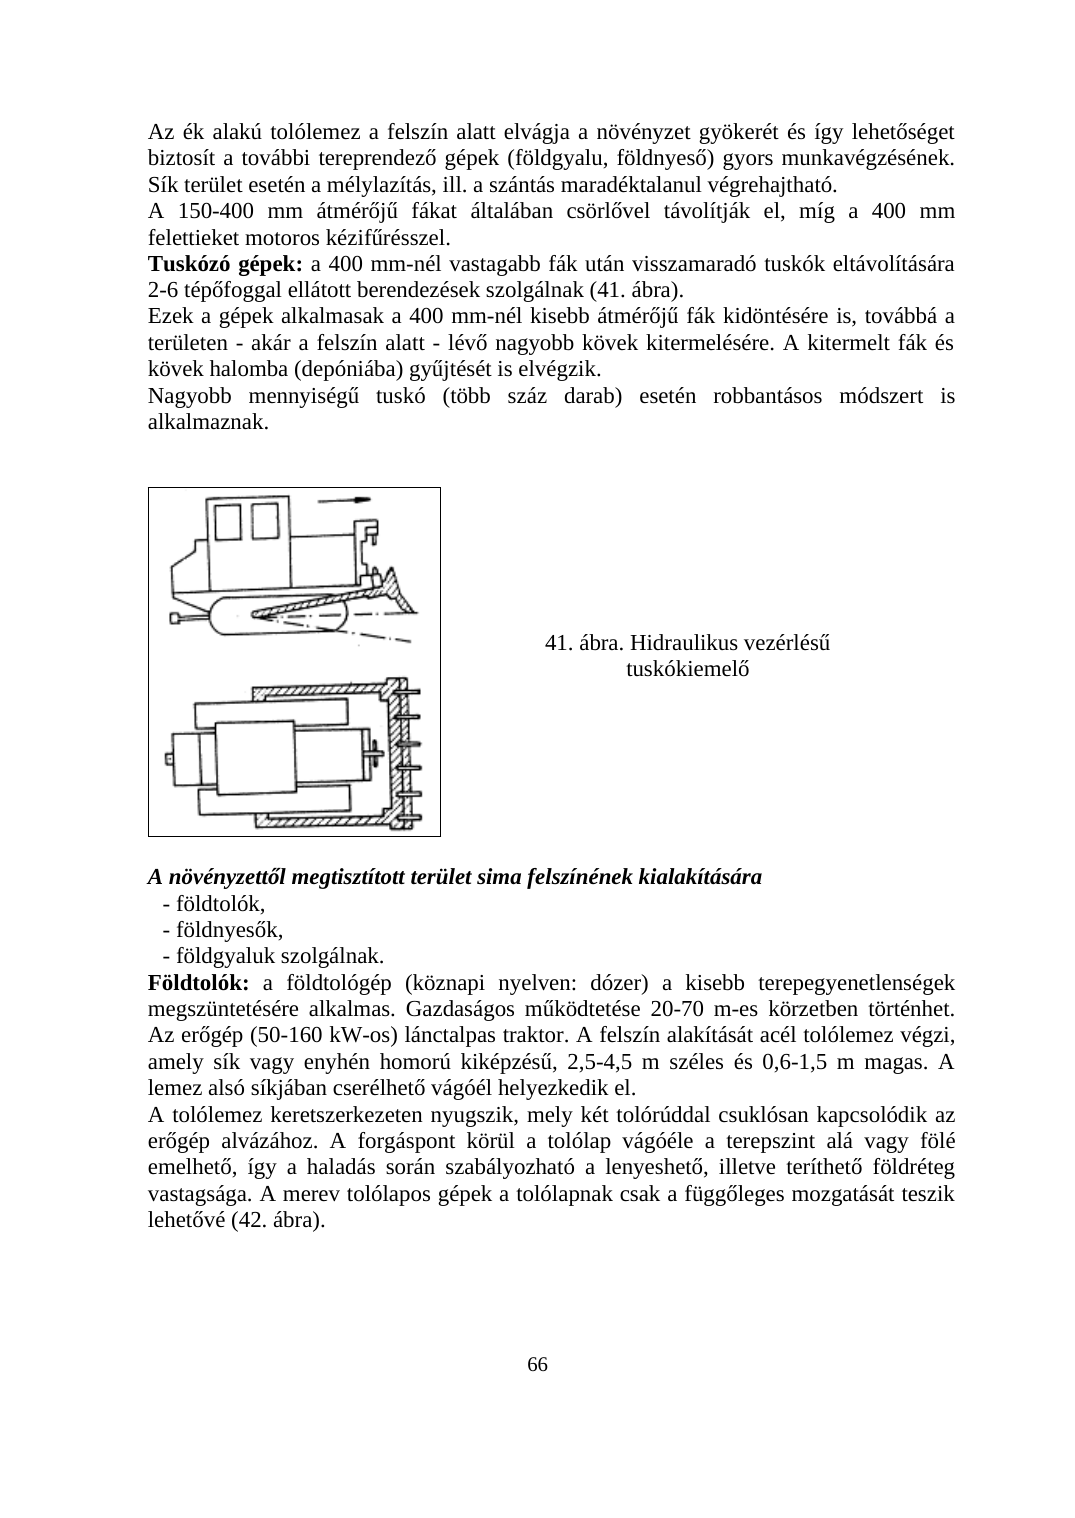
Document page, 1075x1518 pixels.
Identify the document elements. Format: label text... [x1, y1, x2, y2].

text - földgyaluk szolgálnak. [162, 942, 957, 969]
text Tuskózó gépek: a 400 mm-nél vastagabb fák után visszamaradó tuskók eltávolítására 2-6 tépőfoggal ellátott berendezések szolgálnak (41. ábra). [148, 250, 957, 303]
text - földtolók, [162, 890, 957, 916]
text Ezek a gépek alkalmasak a 400 mm-nél kisebb átmérőjű fák kidöntésére is, továbbá a területen - akár a felszín alatt - lévő nagyobb kövek kitermelésére. A kitermelt fák és kövek halomba (depóniába) gyűjtését is elvégzik. [148, 303, 957, 382]
text Nagyobb mennyiségű tuskó (több száz darab) esetén robbantásos módszert is alkalmaznak. [148, 382, 957, 434]
text - földnyesők, [162, 916, 957, 942]
text Földtolók: a földtológép (köznapi nyelven: dózer) a kisebb terepegyenetlenségek megszüntetésére alkalmas. Gazdaságos működtetése 20-70 m-es körzetben történhet. Az erőgép (50-160 kW-os) lánctalpas traktor. A felszín alakítását acél tolólemez végzi, amely sík vagy enyhén homorú kiképzésű, 2,5-4,5 m széles és 0,6-1,5 m magas. A lemez alsó síkjában cserélhető vágóél helyezkedik el. [148, 969, 957, 1101]
text A 150-400 mm átmérőjű fákat általában csörlővel távolítják el, míg a 400 mm felettieket motoros kézifűrésszel. [148, 197, 957, 250]
text A tolólemez keretszerkezeten nyugszik, mely két tolórúddal csuklósan kapcsolódik az erőgép alvázához. A forgáspont körül a tolólap vágóéle a terepszint alá vagy fölé emelhető, így a haladás során szabályozható a lenyeshető, illetve teríthető földréteg vastagsága. A merev tolólapos gépek a tolólapnak csak a függőleges mozgatását teszik lehetővé (42. ábra). [148, 1101, 957, 1232]
text Az ék alakú tolólemez a felszín alatt elvágja a növényzet gyökerét és így lehetőséget biztosít a további tereprendező gépek (földgyalu, földnyeső) gyors munkavégzésének. Sík terület esetén a mélylazítás, ill. a szántás maradéktalanul végrehajtható. [148, 118, 957, 197]
text A növényzettől megtisztított terület sima felszínének kialakítására [118, 863, 957, 890]
picture [149, 488, 440, 836]
